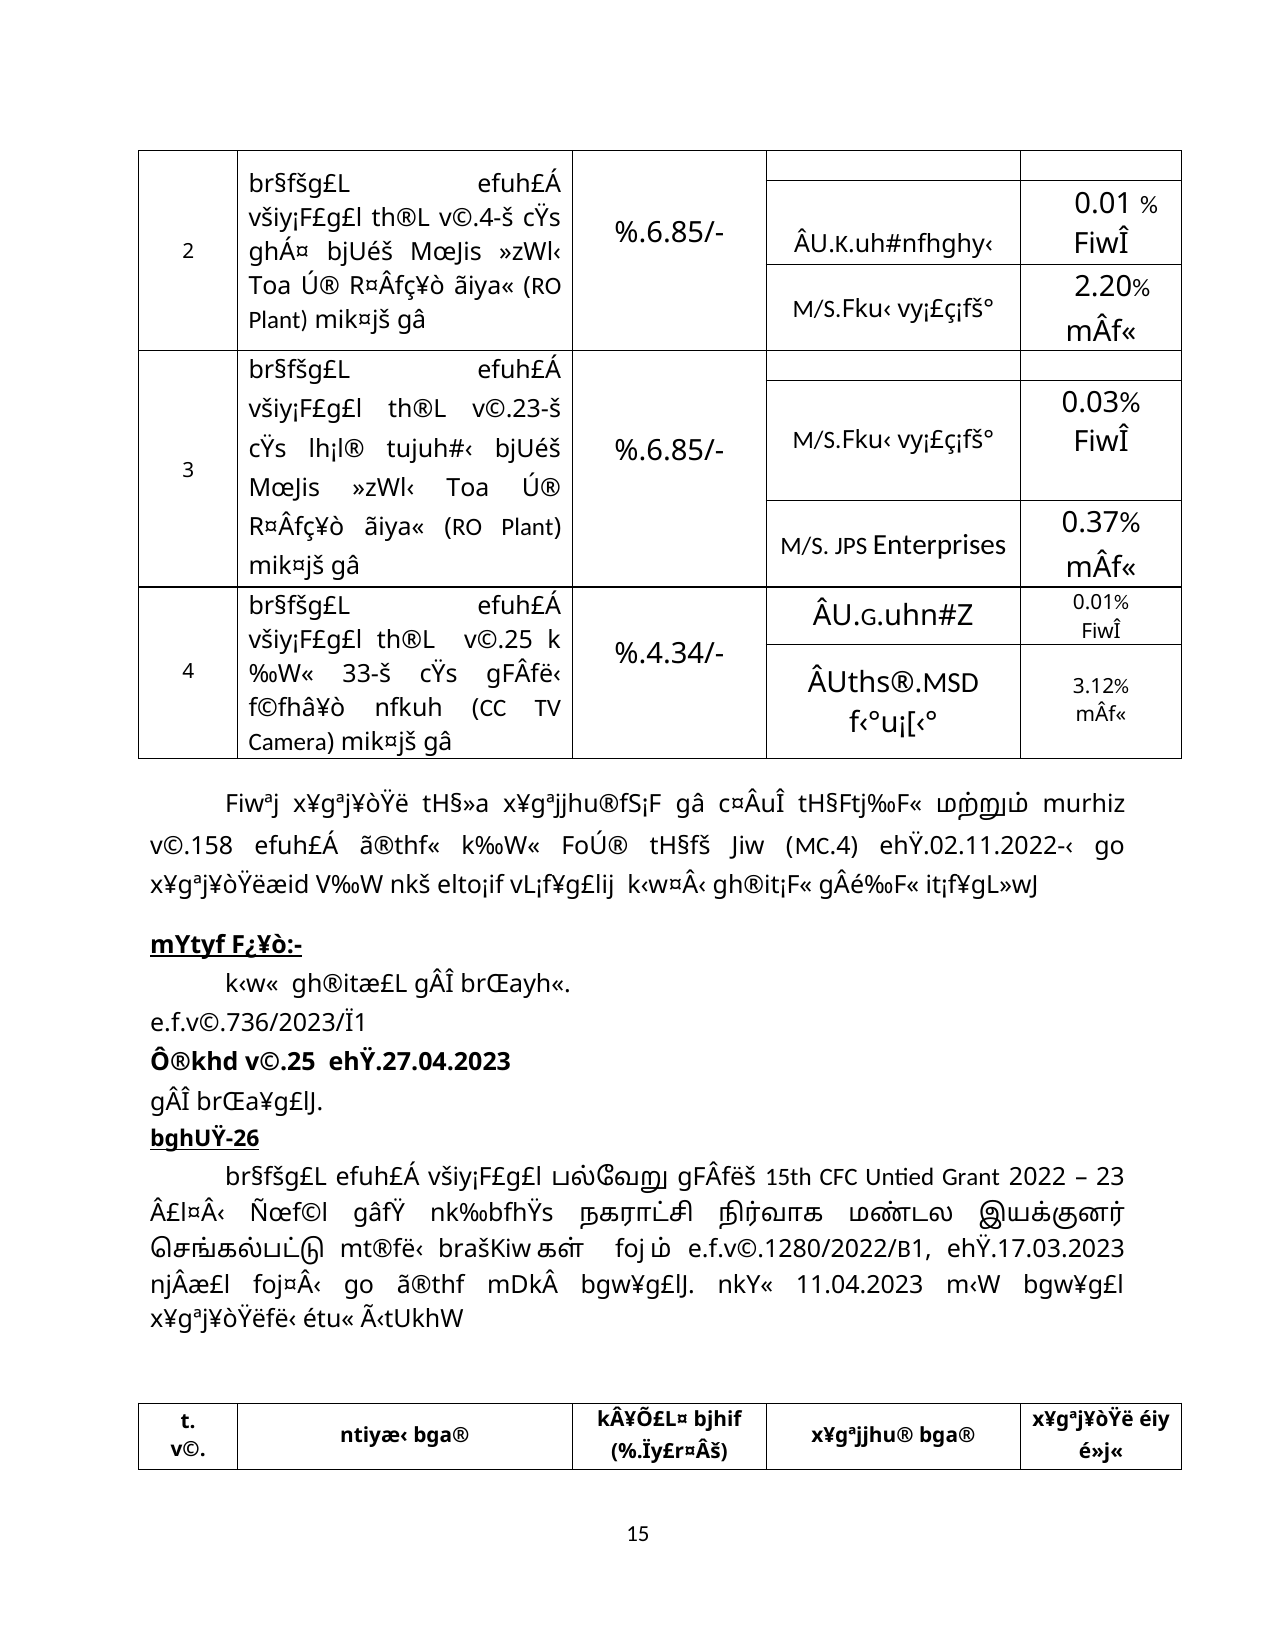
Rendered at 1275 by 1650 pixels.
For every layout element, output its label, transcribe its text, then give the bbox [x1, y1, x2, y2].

text k‹w« gh®itæ£L gÂÎ brŒayh«. [150, 966, 1125, 1000]
table_cell ÂU.K.uh#nfhghy‹ [767, 181, 1020, 264]
table_cell 0.03% FiwÎ [1021, 381, 1181, 500]
table_header t. v©. [139, 1404, 237, 1468]
table_header ntiyæ‹ bga® [238, 1404, 572, 1468]
table_cell %.4.34/- [573, 588, 766, 758]
table_cell [1021, 351, 1181, 380]
text bghUŸ-26 [150, 1122, 1125, 1153]
table_header kÂ¥Õ£L¤ bjhif (%.Ïy£r¤Âš) [573, 1404, 766, 1468]
text gÂÎ brŒa¥g£lJ. [150, 1083, 1125, 1117]
table_cell [1021, 151, 1181, 179]
table_cell %.6.85/- [573, 351, 766, 586]
table_cell 2 [139, 151, 237, 350]
table_cell %.6.85/- [573, 151, 766, 350]
table_cell ÂUths®.MSD f‹°u¡[‹° [767, 645, 1020, 758]
table_cell M/S.Fku‹ vy¡£ç¡fš° [767, 265, 1020, 350]
table_cell [767, 151, 1020, 179]
table_header x¥gªjjhu® bga® [767, 1404, 1020, 1468]
table_cell [767, 351, 1020, 380]
table_cell 3 [139, 351, 237, 586]
table_cell 0.01 % FiwÎ [1021, 181, 1181, 264]
table_cell br§fšg£L efuh£Á všiy¡F£g£l th®L v©.4-š cŸs ghÁ¤ bjUéš MœJis »zWl‹ Toa Ú® R¤Âfç¥ò ãiya« (RO Plant) mik¤jš gâ [238, 151, 572, 350]
text br§fšg£L efuh£Á všiy¡F£g£l பல்வேறு gFÂfëš 15th CFC Untied Grant 2022 – 23 Â£l¤Â‹ Ñœf©l gâfŸ nk‰bfhŸs நகராட்சி நிர்வாக மண்டல இயக்குனர் செங்கல்பட்டு mt®fë‹ brašKiwகள் fojம் e.f.v©.1280/2022/B1, ehŸ.17.03.2023 njÂæ£l foj¤Â‹ go ã®thf mDkÂ bgw¥g£lJ. nkY« 11.04.2023 m‹W bgw¥g£l x¥gªj¥òŸëfë‹ étu« Ã‹tUkhW [150, 1158, 1125, 1334]
table_header x¥gªj¥òŸë éiy é»j« [1021, 1404, 1181, 1468]
table_cell 2.20% mÂf« [1021, 265, 1181, 350]
table_cell 4 [139, 588, 237, 758]
table_cell M/S.Fku‹ vy¡£ç¡fš° [767, 381, 1020, 500]
table_cell 0.37% mÂf« [1021, 501, 1181, 586]
table_cell br§fšg£L efuh£Á všiy¡F£g£l th®L v©.23-š cŸs lh¡l® tujuh#‹ bjUéš MœJis »zWl‹ Toa Ú® R¤Âfç¥ò ãiya« (RO Plant) mik¤jš gâ [238, 351, 572, 586]
table_cell ÂU.G.uhn#Z [767, 588, 1020, 644]
text Fiwªj x¥gªj¥òŸë tH§»a x¥gªjjhu®fS¡F gâ c¤ÂuÎ tH§Ftj‰F« மற்றும் murhiz v©.158 efuh£Á ã®thf« k‰W« FoÚ® tH§fš Jiw (MC.4) ehŸ.02.11.2022-‹ go x¥gªj¥òŸëæid V‰W nkš elto¡if vL¡f¥g£lij k‹w¤Â‹ gh®it¡F« gÂé‰F« it¡f¥gL»wJ [150, 786, 1125, 901]
table_cell br§fšg£L efuh£Á všiy¡F£g£l th®L v©.25 k‰W« 33-š cŸs gFÂfë‹ f©fhâ¥ò nfkuh (CC TV Camera) mik¤jš gâ [238, 588, 572, 758]
text mYtyf F¿¥ò:- [150, 926, 1125, 961]
table_cell 0.01% FiwÎ [1021, 588, 1181, 644]
text e.f.v©.736/2023/Ï1 [150, 1005, 1125, 1039]
text Ô®khd v©.25 ehŸ.27.04.2023 [150, 1044, 1125, 1078]
table_cell M/S. JPS Enterprises [767, 501, 1020, 586]
table_cell 3.12% mÂf« [1021, 645, 1181, 758]
